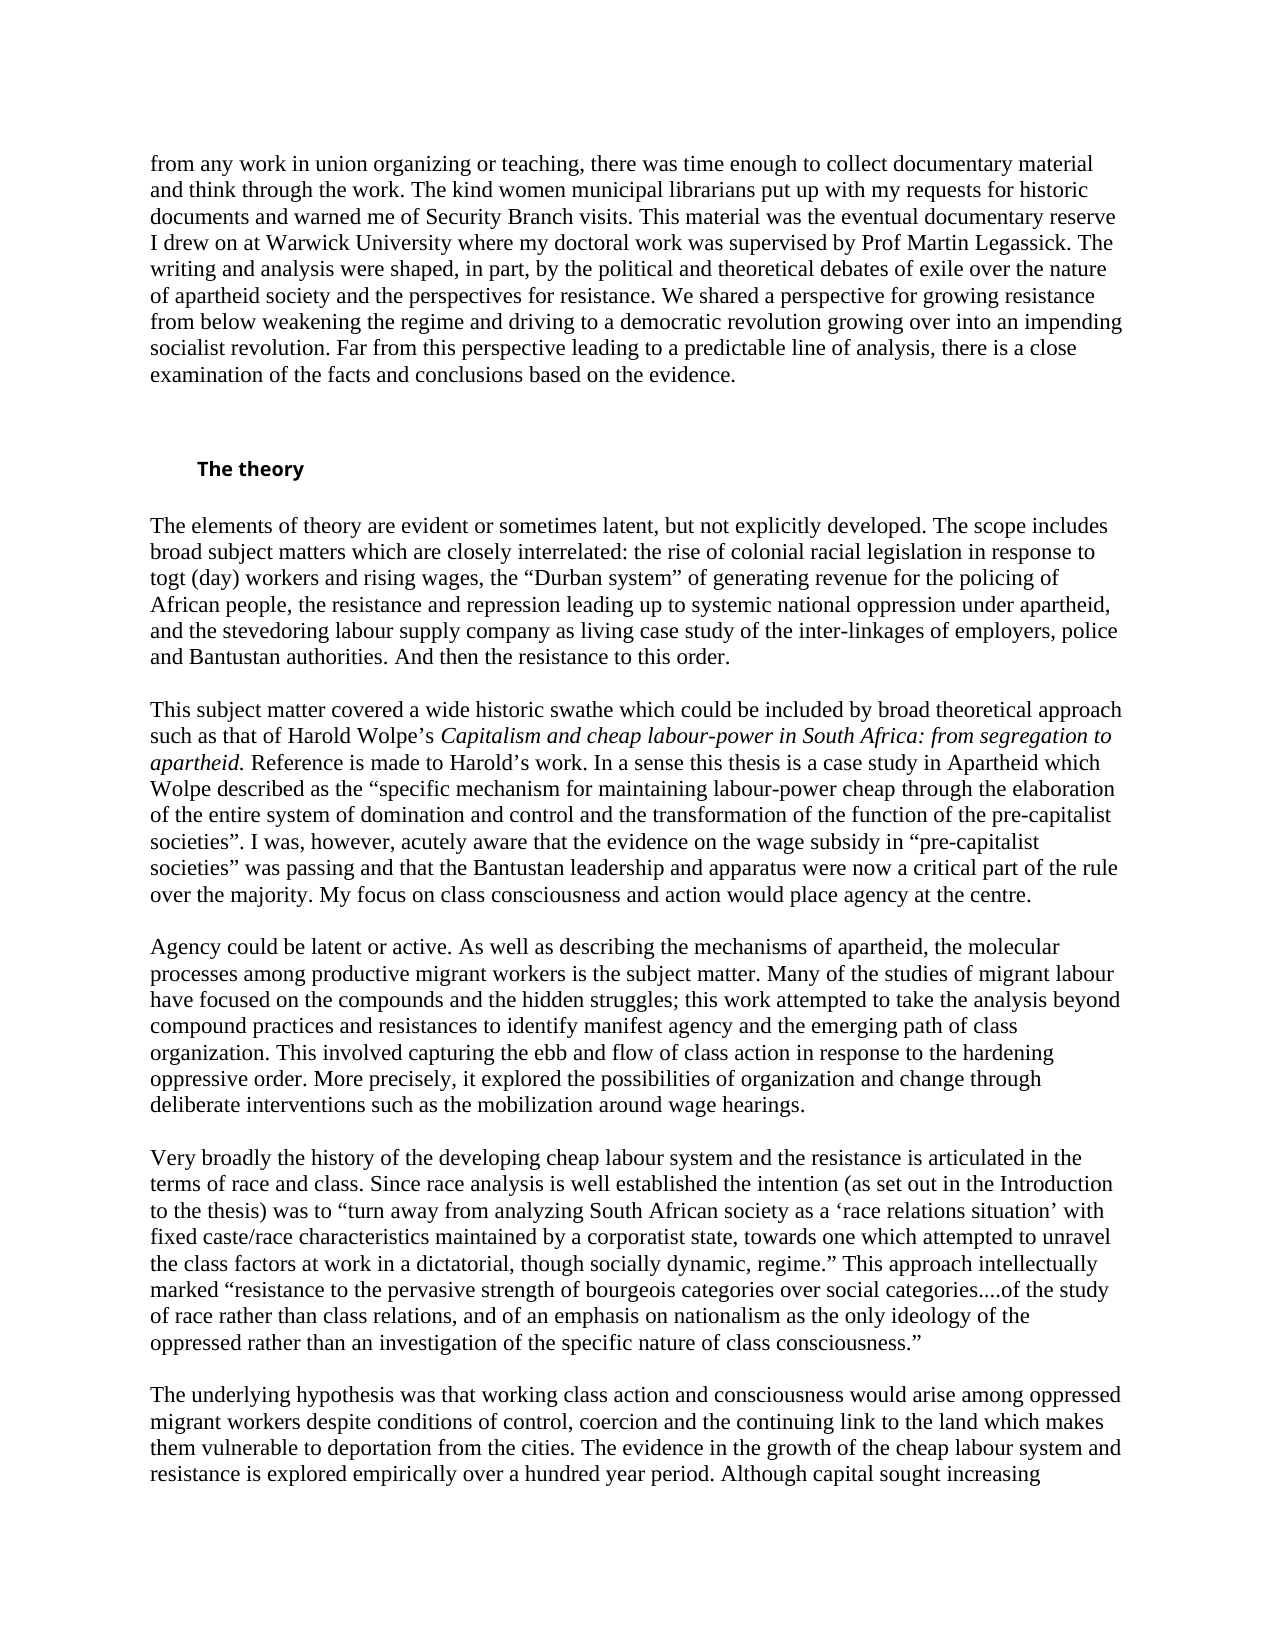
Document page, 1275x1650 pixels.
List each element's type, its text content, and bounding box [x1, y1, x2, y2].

text This subject matter covered a wide historic swathe which could be included by broad theoretical approach such as that of Harold Wolpe’s Capitalism and cheap labour-power in South Africa: from segregation to apartheid. Reference is made to Harold’s work. In a sense this thesis is a case study in Apartheid which Wolpe described as the “specific mechanism for maintaining labour-power cheap through the elaboration of the entire system of domination and control and the transformation of the function of the pre-capitalist societies”. I was, however, acutely aware that the evidence on the wage subsidy in “pre-capitalist societies” was passing and that the Bantustan leadership and apparatus were now a critical part of the rule over the majority. My focus on class consciousness and action would place agency at the centre. [150, 696, 1125, 907]
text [150, 1381, 1125, 1487]
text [150, 150, 1125, 387]
text The elements of theory are evident or sometimes latent, but not explicitly developed. The scope includes broad subject matters which are closely interrelated: the rise of colonial racial legislation in response to togt (day) workers and rising wages, the “Durban system” of generating revenue for the policing of African people, the resistance and repression leading up to systemic national oppression under apartheid, and the stevedoring labour supply company as living case study of the inter-linkages of employers, police and Bantustan authorities. And then the resistance to this order. [150, 512, 1125, 670]
text Agency could be latent or active. As well as describing the mechanisms of apartheid, the molecular processes among productive migrant workers is the subject matter. Many of the studies of migrant labour have focused on the compounds and the hidden struggles; this work attempted to take the analysis beyond compound practices and resistances to identify manifest agency and the emerging path of class organization. This involved capturing the ebb and flow of class action in response to the hardening oppressive order. More precisely, it explored the possibilities of organization and change through deliberate interventions such as the mobilization around wage hearings. [150, 933, 1125, 1118]
text Very broadly the history of the developing cheap labour system and the resistance is articulated in the terms of race and class. Since race analysis is well established the intention (as set out in the Introduction to the thesis) was to “turn away from analyzing South African society as a ‘race relations situation’ with fixed caste/race characteristics maintained by a corporatist state, towards one which attempted to unravel the class factors at work in a dictatorial, though socially dynamic, regime.” This approach intellectually marked “resistance to the pervasive strength of bourgeois categories over social categories....of the study of race rather than class relations, and of an emphasis on nationalism as the only ideology of the oppressed rather than an investigation of the specific nature of class consciousness.” [150, 1144, 1125, 1355]
subtitle The theory [197, 456, 1125, 482]
